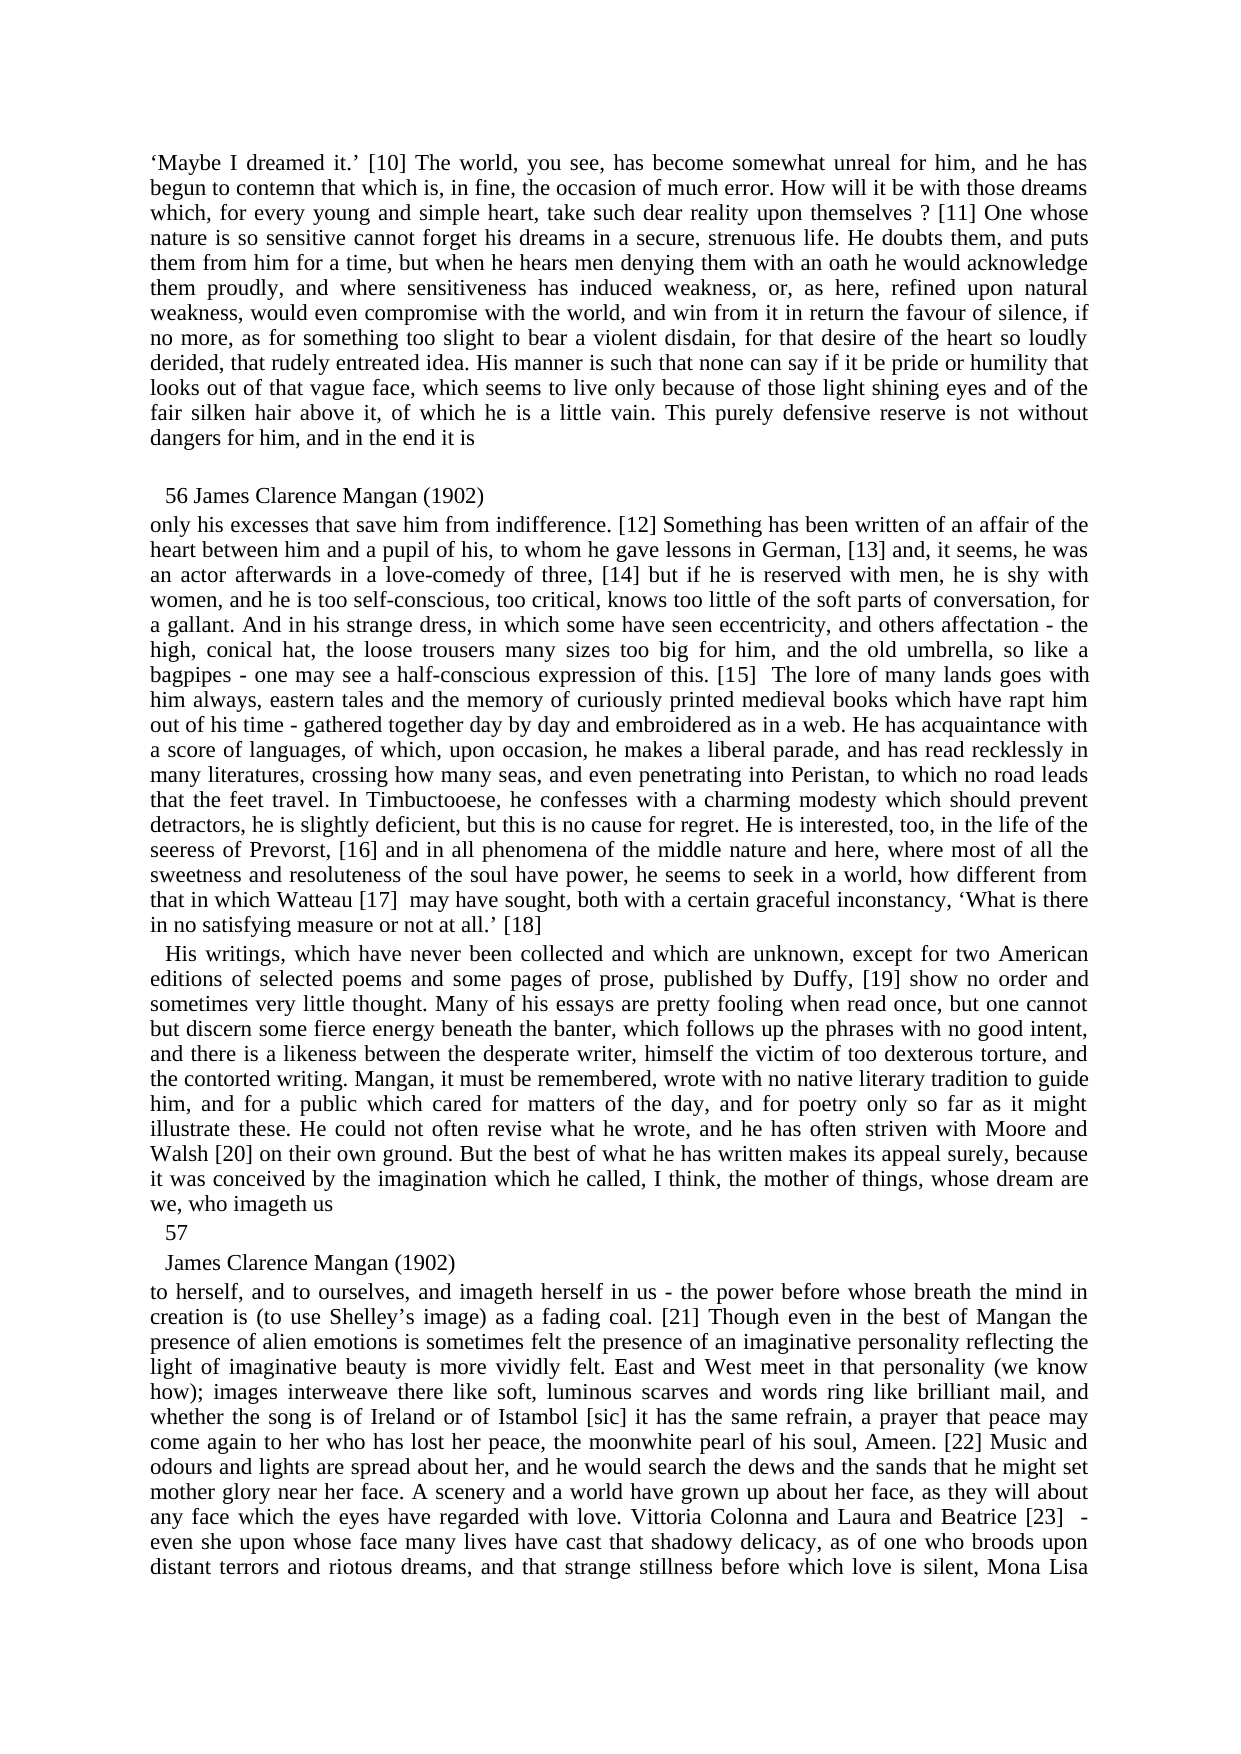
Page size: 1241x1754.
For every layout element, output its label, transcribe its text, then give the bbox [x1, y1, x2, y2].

text 57 [150, 1221, 1090, 1246]
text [150, 150, 1090, 450]
text James Clarence Mangan (1902) [150, 1250, 1090, 1275]
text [150, 1279, 1090, 1579]
text 56 James Clarence Mangan (1902) [150, 483, 1090, 508]
text His writings, which have never been collected and which are unknown, except for two American editions of selected poems and some pages of prose, published by Duffy, [19] show no order and sometimes very little thought. Many of his essays are pretty fooling when read once, but one cannot but discern some fierce energy beneath the banter, which follows up the phrases with no good intent, and there is a likeness between the desperate writer, himself the victim of too dexterous torture, and the contorted writing. Mangan, it must be remembered, wrote with no native literary tradition to guide him, and for a public which cared for matters of the day, and for poetry only so far as it might illustrate these. He could not often revise what he wrote, and he has often striven with Moore and Walsh [20] on their own ground. But the best of what he has written makes its appeal surely, because it was conceived by the imagination which he called, I think, the mother of things, whose dream are we, who imageth us [150, 942, 1090, 1217]
text only his excesses that save him from indifference. [12] Something has been written of an affair of the heart between him and a pupil of his, to whom he gave lessons in German, [13] and, it seems, he was an actor afterwards in a love-comedy of three, [14] but if he is reserved with men, he is shy with women, and he is too self-conscious, too critical, knows too little of the soft parts of conversation, for a gallant. And in his strange dress, in which some have seen eccentricity, and others affectation - the high, conical hat, the loose trousers many sizes too big for him, and the old umbrella, so like a bagpipes - one may see a half-conscious expression of this. [15] The lore of many lands goes with him always, eastern tales and the memory of curiously printed medieval books which have rapt him out of his time - gathered together day by day and embroidered as in a web. He has acquaintance with a score of languages, of which, upon occasion, he makes a liberal parade, and has read recklessly in many literatures, crossing how many seas, and even penetrating into Peristan, to which no road leads that the feet travel. In Timbuctooese, he confesses with a charming modesty which should prevent detractors, he is slightly deficient, but this is no cause for regret. He is interested, too, in the life of the seeress of Prevorst, [16] and in all phenomena of the middle nature and here, where most of all the sweetness and resoluteness of the soul have power, he seems to seek in a world, how different from that in which Watteau [17] may have sought, both with a certain graceful inconstancy, ‘What is there in no satisfying measure or not at all.’ [18] [150, 512, 1090, 937]
